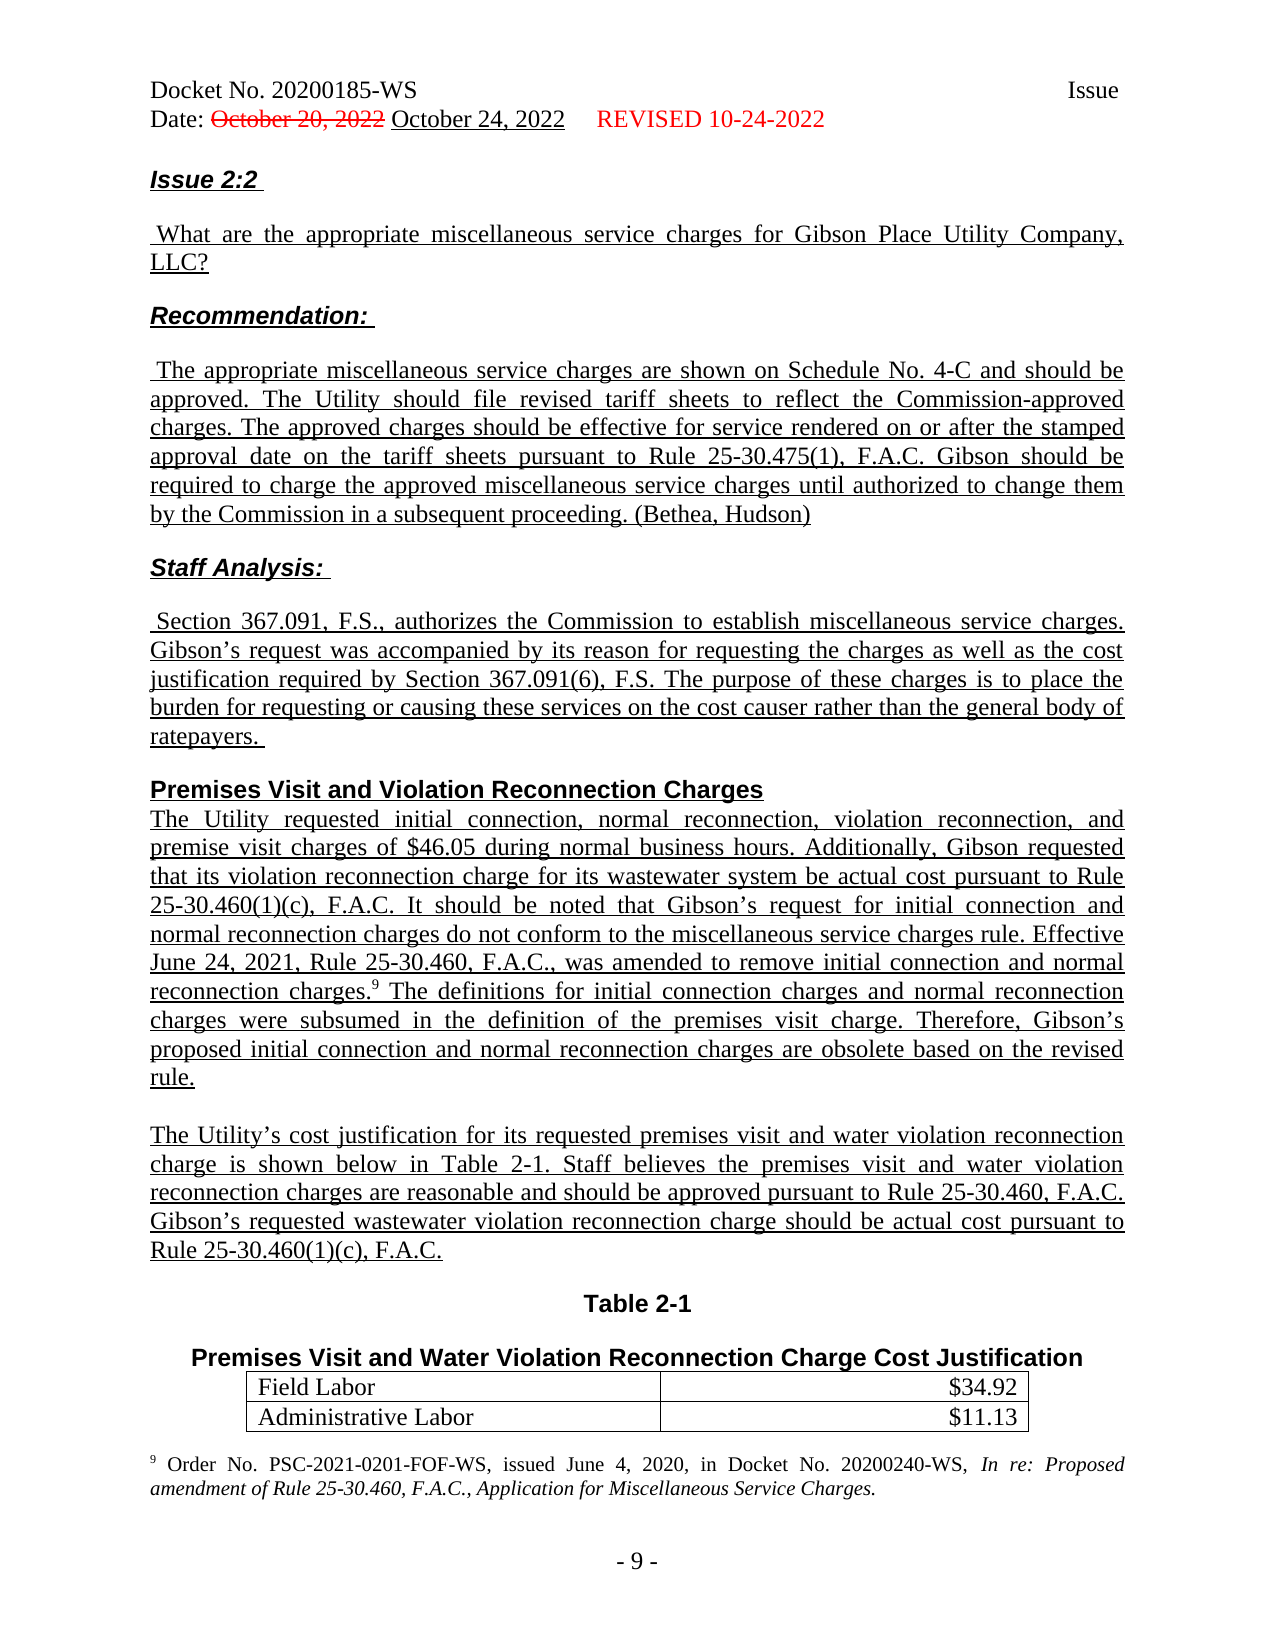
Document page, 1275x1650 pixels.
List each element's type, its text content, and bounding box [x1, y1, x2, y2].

text The appropriate miscellaneous service charges are shown on Schedule No. 4-C and should be approved. The Utility should file revised tariff sheets to reflect the Commission-approved charges. The approved charges should be effective for service rendered on or after the stamped approval date on the tariff sheets pursuant to Rule 25-30.475(1), F.A.C. Gibson should be required to charge the approved miscellaneous service charges until authorized to change them by the Commission in a subsequent proceeding. (Bethea, Hudson) [150, 439, 1125, 495]
table_cell $11.13 [661, 1402, 1028, 1431]
text What are the appropriate miscellaneous service charges for Gibson Place Utility Company, LLC? [150, 219, 1125, 276]
text The Utility’s cost justification for its requested premises visit and water violation reconnection charge is shown below in Table 2-1. Staff believes the premises visit and water violation reconnection charges are reasonable and should be approved pursuant to Rule 25-30.460, F.A.C. Gibson’s requested wastewater violation reconnection charge should be actual cost pursuant to Rule 25-30.460(1)(c), F.A.C. [150, 1233, 1125, 1264]
text The Utility’s cost justification for its requested premises visit and water violation reconnection charge is shown below in Table 2-1. Staff believes the premises visit and water violation reconnection charges are reasonable and should be approved pursuant to Rule 25-30.460, F.A.C. Gibson’s requested wastewater violation reconnection charge should be actual cost pursuant to Rule 25-30.460(1)(c), F.A.C. [150, 1204, 1125, 1231]
table_cell Administrative Labor [247, 1402, 660, 1431]
table_header Field Labor [247, 1372, 660, 1401]
text The Utility’s cost justification for its requested premises visit and water violation reconnection charge is shown below in Table 2-1. Staff believes the premises visit and water violation reconnection charges are reasonable and should be approved pursuant to Rule 25-30.460, F.A.C. Gibson’s requested wastewater violation reconnection charge should be actual cost pursuant to Rule 25-30.460(1)(c), F.A.C. [150, 1120, 1125, 1145]
text The Utility requested initial connection, normal reconnection, violation reconnection, and premise visit charges of $46.05 during normal business hours. Additionally, Gibson requested that its violation reconnection charge for its wastewater system be actual cost pursuant to Rule 25-30.460(1)(c), F.A.C. It should be noted that Gibson’s request for initial connection and normal reconnection charges do not conform to the miscellaneous service charges rule. Effective June 24, 2021, Rule 25-30.460, F.A.C., was amended to remove initial connection and normal reconnection charges. The definitions for initial connection charges and normal reconnection charges were subsumed in the definition of the premises visit charge. Therefore, Gibson’s proposed initial connection and normal reconnection charges are obsolete based on the revised rule. [150, 1031, 1125, 1091]
table_header $34.92 [661, 1372, 1028, 1401]
text Section 367.091, F.S., authorizes the Commission to establish miscellaneous service charges. Gibson’s request was accompanied by its reason for requesting the charges as well as the cost justification required by Section 367.091(6), F.S. The purpose of these charges is to place the burden for requesting or causing these services on the cost causer rather than the general body of ratepayers. [150, 633, 1125, 717]
text Premises Visit and Violation Reconnection Charges [150, 775, 1125, 804]
subtitle Recommendation: [150, 301, 1125, 330]
text Section 367.091, F.S., authorizes the Commission to establish miscellaneous service charges. Gibson’s request was accompanied by its reason for requesting the charges as well as the cost justification required by Section 367.091(6), F.S. The purpose of these charges is to place the burden for requesting or causing these services on the cost causer rather than the general body of ratepayers. [150, 719, 1125, 750]
subtitle Staff Analysis: [150, 552, 1125, 581]
text Table 2-1 [150, 1289, 1125, 1317]
text The Utility’s cost justification for its requested premises visit and water violation reconnection charge is shown below in Table 2-1. Staff believes the premises visit and water violation reconnection charges are reasonable and should be approved pursuant to Rule 25-30.460, F.A.C. Gibson’s requested wastewater violation reconnection charge should be actual cost pursuant to Rule 25-30.460(1)(c), F.A.C. [150, 1146, 1125, 1202]
text Premises Visit and Water Violation Reconnection Charge Cost Justification [150, 1342, 1125, 1371]
text Section 367.091, F.S., authorizes the Commission to establish miscellaneous service charges. Gibson’s request was accompanied by its reason for requesting the charges as well as the cost justification required by Section 367.091(6), F.S. The purpose of these charges is to place the burden for requesting or causing these services on the cost causer rather than the general body of ratepayers. [150, 606, 1125, 631]
subtitle Issue 2: [150, 165, 1125, 194]
text The Utility requested initial connection, normal reconnection, violation reconnection, and premise visit charges of $46.05 during normal business hours. Additionally, Gibson requested that its violation reconnection charge for its wastewater system be actual cost pursuant to Rule 25-30.460(1)(c), F.A.C. It should be noted that Gibson’s request for initial connection and normal reconnection charges do not conform to the miscellaneous service charges rule. Effective June 24, 2021, Rule 25-30.460, F.A.C., was amended to remove initial connection and normal reconnection charges. The definitions for initial connection charges and normal reconnection charges were subsumed in the definition of the premises visit charge. Therefore, Gibson’s proposed initial connection and normal reconnection charges are obsolete based on the revised rule. [150, 974, 1125, 1030]
